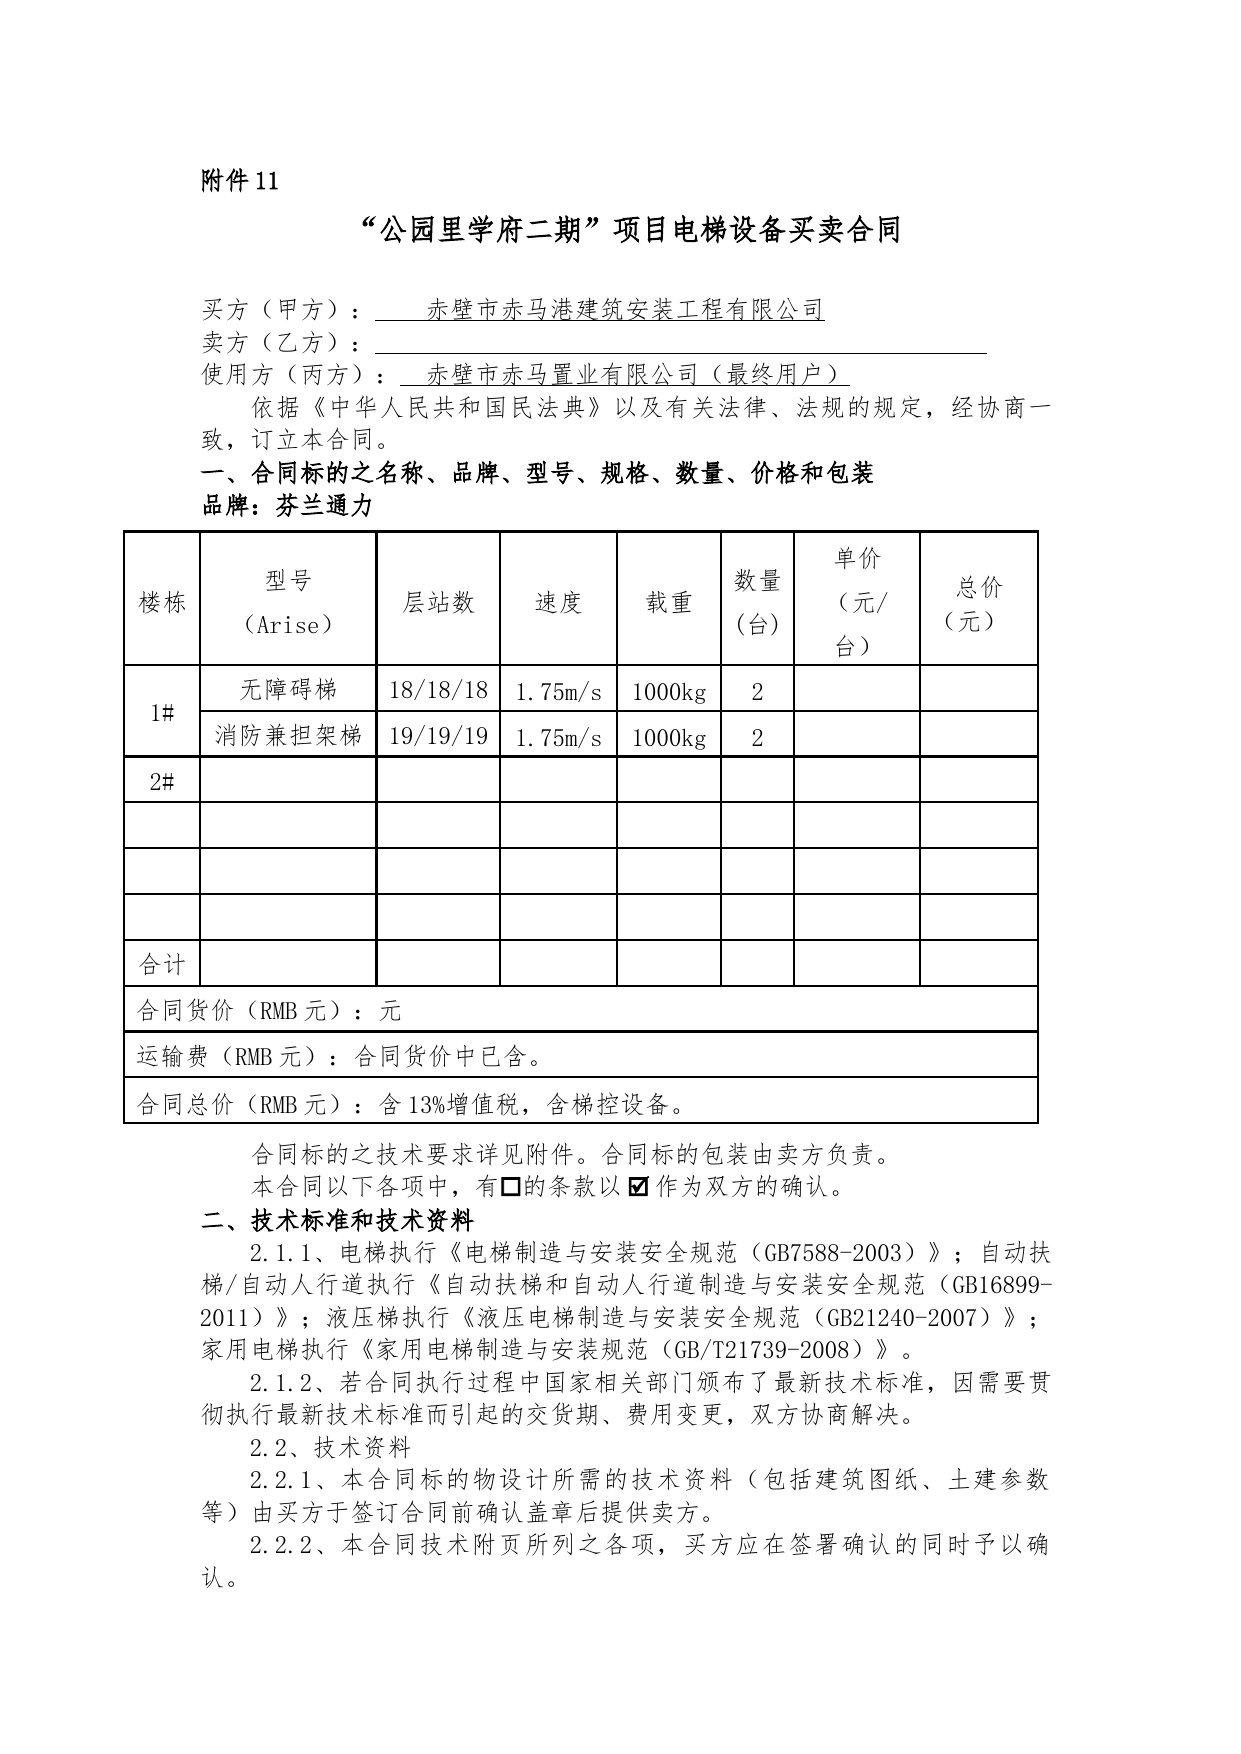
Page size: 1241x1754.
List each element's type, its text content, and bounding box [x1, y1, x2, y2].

table_cell [921, 758, 1037, 801]
table_cell [618, 941, 720, 984]
text 2.1.1、电梯执行《电梯制造与安装安全规范（GB7588-2003）》；自动扶梯/自动人行道执行《自动扶梯和自动人行道制造与安装安全规范（GB16899-2011）》；液压梯执行《液压电梯制造与安装安全规范（GB21240-2007）》；家用电梯执行《家用电梯制造与安装规范（GB/T21739-2008）》。 [199, 1234, 1053, 1364]
table_cell [201, 758, 375, 801]
table_cell 1000kg [618, 712, 720, 755]
table_cell [921, 712, 1037, 755]
table_cell [795, 758, 919, 801]
table_cell [795, 803, 919, 847]
table_header 型号（Arise） [201, 533, 375, 664]
table_cell [125, 849, 199, 893]
table_cell [921, 666, 1037, 709]
table_cell 2 [722, 712, 793, 755]
table_cell 无障碍梯 [201, 666, 375, 709]
table_cell [201, 895, 375, 939]
table_cell [501, 849, 616, 893]
text “公园里学府二期”项目电梯设备买卖合同 [199, 194, 1053, 259]
table_cell 1000kg [618, 666, 720, 709]
table_cell 2 [722, 666, 793, 709]
table_cell [921, 849, 1037, 893]
table_cell [501, 941, 616, 984]
text 2.1.2、若合同执行过程中国家相关部门颁布了最新技术标准，因需要贯彻执行最新技术标准而引起的交货期、费用变更，双方协商解决。 [199, 1364, 1053, 1429]
text 二、技术标准和技术资料 [199, 1202, 1053, 1234]
text 本合同以下各项中，有的条款以作为双方的确认。 [199, 1169, 1053, 1202]
table_cell 运输费（RMB元）：合同货价中已含。 [125, 1033, 1037, 1076]
table_cell 18/18/18 [378, 666, 499, 709]
text 附件11 [199, 162, 1053, 194]
text 合同标的之技术要求详见附件。合同标的包装由卖方负责。 [199, 519, 1053, 1169]
table_cell [378, 758, 499, 801]
text 依据《中华人民共和国民法典》以及有关法律、法规的规定，经协商一致，订立本合同。 [199, 389, 1053, 454]
table_cell [795, 712, 919, 755]
table_cell [921, 803, 1037, 847]
table_cell 1# [125, 666, 199, 755]
table_header 总价 （元） [921, 533, 1037, 664]
table_header 速度 [501, 533, 616, 664]
table_cell 合同总价（RMB元）：含13%增值税，含梯控设备。 [125, 1078, 1037, 1122]
table_cell [125, 803, 199, 847]
table_header 数量 (台) [722, 533, 793, 664]
list 合同标的之名称、品牌、型号、规格、数量、价格和包装 [199, 454, 1053, 487]
table_cell [201, 803, 375, 847]
table_cell [921, 895, 1037, 939]
text 2.2、技术资料 [199, 1429, 1053, 1462]
table_cell [378, 895, 499, 939]
table_cell [795, 941, 919, 984]
table_header 层站数 [378, 533, 499, 664]
table_header 单价 （元/台） [795, 533, 919, 664]
table_cell [795, 895, 919, 939]
table_cell [378, 941, 499, 984]
list 品牌：芬兰通力 [199, 487, 1053, 519]
table_cell [501, 895, 616, 939]
table_cell 1.75m/s [501, 666, 616, 709]
text 2.2.1、本合同标的物设计所需的技术资料（包括建筑图纸、土建参数等）由买方于签订合同前确认盖章后提供卖方。 [199, 1462, 1053, 1527]
table_cell [125, 895, 199, 939]
table_cell [722, 803, 793, 847]
table_cell [795, 666, 919, 709]
table_header 载重 [618, 533, 720, 664]
table_cell 19/19/19 [378, 712, 499, 755]
text 2.2.2、本合同技术附页所列之各项，买方应在签署确认的同时予以确认。 [199, 1527, 1053, 1592]
table_cell [201, 849, 375, 893]
table_cell [921, 941, 1037, 984]
table_cell [618, 849, 720, 893]
text 卖方（乙方）： [199, 324, 1053, 357]
table_cell 合同货价（RMB元）：元 [125, 987, 1037, 1030]
table_cell 1.75m/s [501, 712, 616, 755]
table_cell 2# [125, 758, 199, 801]
table_cell [618, 895, 720, 939]
table_cell [795, 849, 919, 893]
table_cell [501, 758, 616, 801]
table_cell [201, 941, 375, 984]
text 使用方（丙方）： 赤壁市赤马置业有限公司（最终用户） [199, 357, 1053, 389]
table_cell [618, 803, 720, 847]
table_cell [378, 803, 499, 847]
table_cell [501, 803, 616, 847]
table_cell [722, 849, 793, 893]
table_cell [722, 895, 793, 939]
table_cell [378, 849, 499, 893]
table_cell 消防兼担架梯 [201, 712, 375, 755]
table_cell [722, 941, 793, 984]
table_header 楼栋 [125, 533, 199, 664]
table_cell [722, 758, 793, 801]
table_cell [618, 758, 720, 801]
text 买方（甲方）： 赤壁市赤马港建筑安装工程有限公司 [199, 292, 1053, 324]
table_cell 合计 [125, 941, 199, 984]
